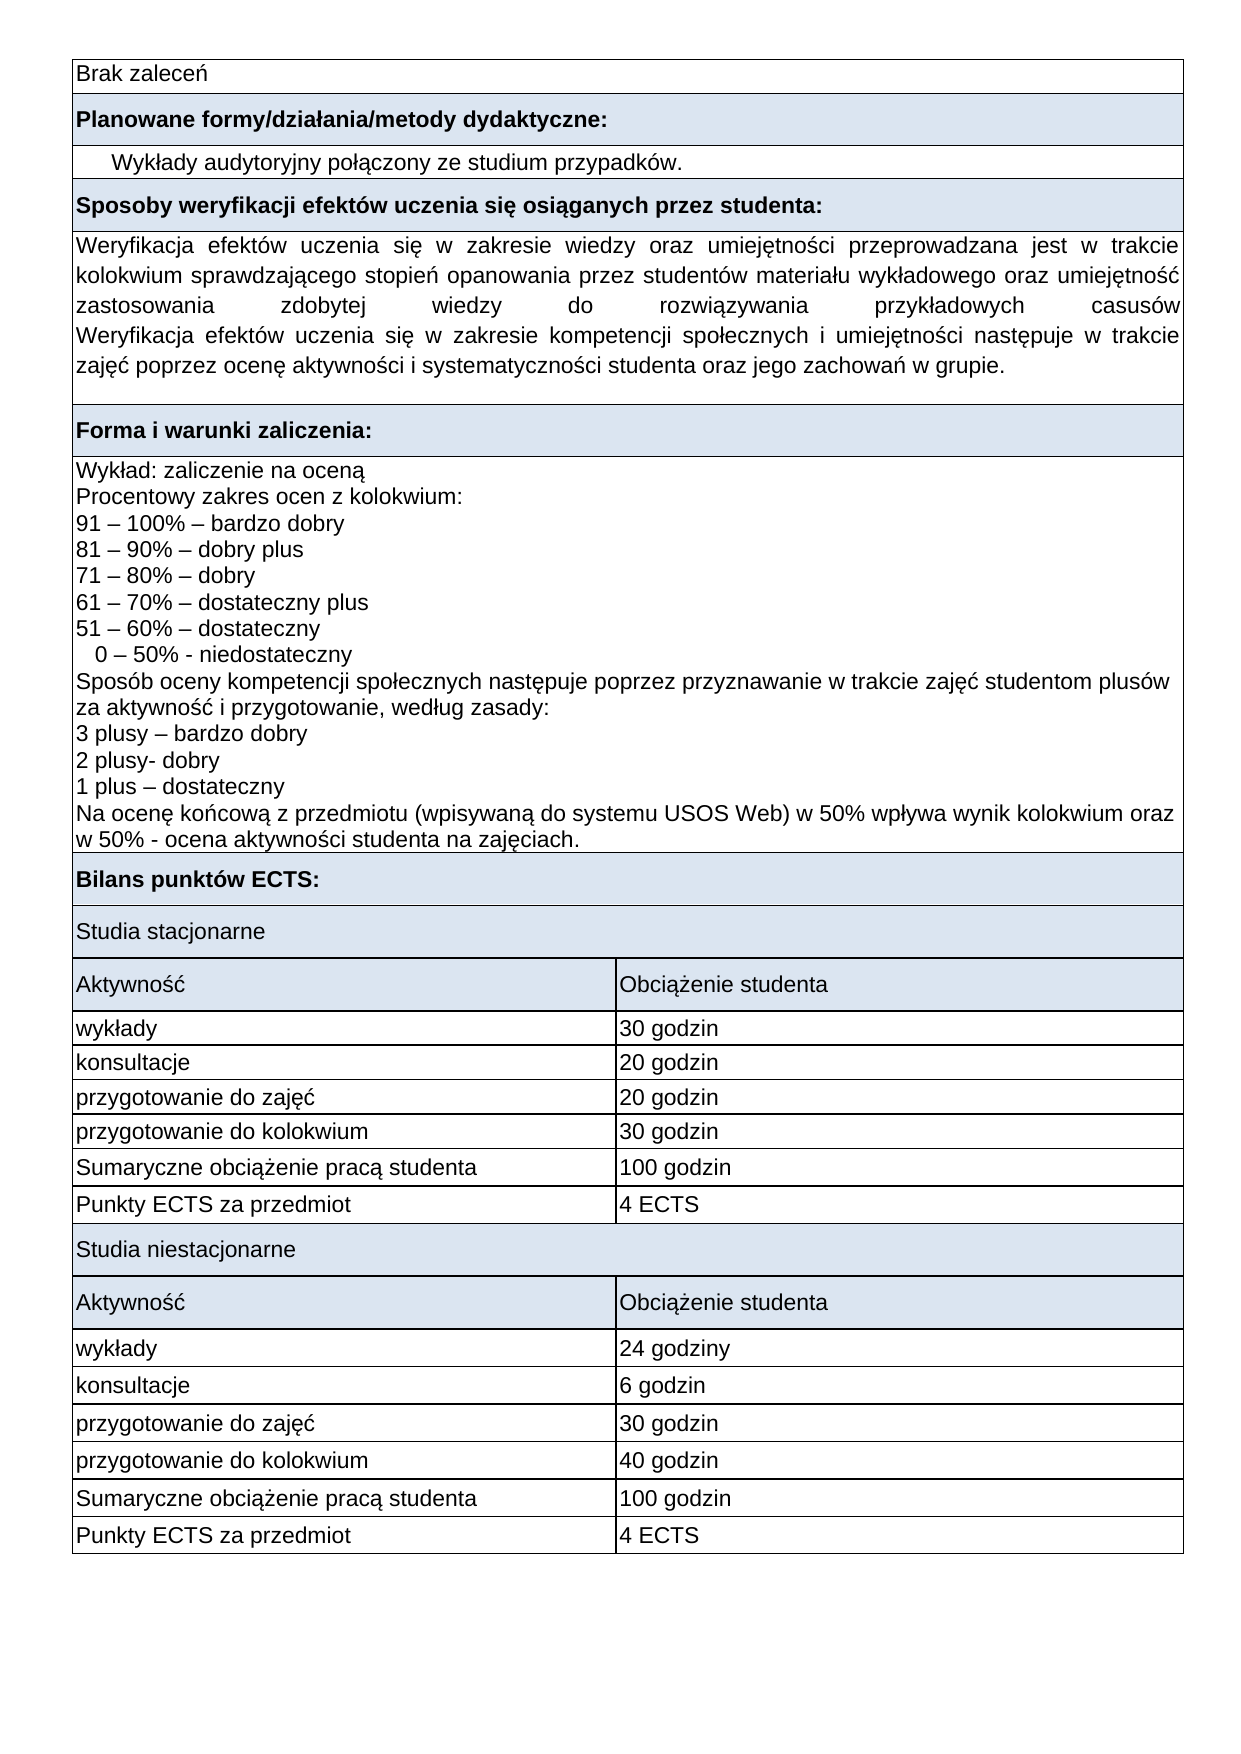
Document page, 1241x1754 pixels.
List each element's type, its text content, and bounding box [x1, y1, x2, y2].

table_cell Bilans punktów ECTS: [73, 853, 1183, 904]
table_cell Studia niestacjonarne [73, 1224, 1183, 1275]
table_cell Sumaryczne obciążenie pracą studenta [73, 1149, 615, 1185]
table_cell Obciążenie studenta [617, 1277, 1183, 1328]
table_cell 30 godzin [617, 1115, 1183, 1147]
table_cell 30 godzin [617, 1012, 1183, 1044]
table_cell przygotowanie do zajęć [73, 1080, 615, 1113]
table_cell Punkty ECTS za przedmiot [73, 1187, 615, 1222]
table_cell wykłady [73, 1330, 615, 1366]
table_cell 4 ECTS [617, 1187, 1183, 1222]
table_cell Sumaryczne obciążenie pracą studenta [73, 1480, 615, 1516]
table_cell przygotowanie do kolokwium [73, 1115, 615, 1147]
table_cell 4 ECTS [617, 1517, 1183, 1553]
table_cell przygotowanie do kolokwium [73, 1442, 615, 1478]
table_cell Studia stacjonarne [73, 906, 1183, 957]
table_cell 24 godziny [617, 1330, 1183, 1366]
table_cell Planowane formy/działania/metody dydaktyczne: [73, 94, 1183, 145]
table_cell 100 godzin [617, 1480, 1183, 1516]
table_cell Aktywność [73, 959, 615, 1010]
table_cell Punkty ECTS za przedmiot [73, 1517, 615, 1553]
table_cell 20 godzin [617, 1046, 1183, 1079]
table_cell 20 godzin [617, 1080, 1183, 1113]
table_cell Forma i warunki zaliczenia: [73, 405, 1183, 456]
table_cell Wykłady audytoryjny połączony ze studium przypadków. [73, 146, 1183, 178]
table_cell Wykład: zaliczenie na oceną Procentowy zakres ocen z kolokwium: 91 – 100% – bardzo dobry 81 – 90% – dobry plus 71 – 80% – dobry 61 – 70% – dostateczny plus 51 – 60% – dostateczny 0 – 50% - niedostateczny Sposób oceny kompetencji społecznych następuje poprzez przyznawanie w trakcie zajęć studentom plusów za aktywność i przygotowanie, według zasady: 3 plusy – bardzo dobry 2 plusy- dobry 1 plus – dostateczny Na ocenę końcową z przedmiotu (wpisywaną do systemu USOS Web) w 50% wpływa wynik kolokwium oraz w 50% - ocena aktywności studenta na zajęciach. [73, 457, 1183, 852]
table_cell Sposoby weryfikacji efektów uczenia się osiąganych przez studenta: [73, 179, 1183, 231]
table_cell Aktywność [73, 1277, 615, 1328]
table_cell 6 godzin [617, 1367, 1183, 1403]
table_cell przygotowanie do zajęć [73, 1405, 615, 1441]
table_cell Weryfikacja efektów uczenia się w zakresie wiedzy oraz umiejętności przeprowadzana jest w trakcie kolokwium sprawdzającego stopień opanowania przez studentów materiału wykładowego oraz umiejętność zastosowania zdobytej wiedzy do rozwiązywania przykładowych casusów Weryfikacja efektów uczenia się w zakresie kompetencji społecznych i umiejętności następuje w trakcie zajęć poprzez ocenę aktywności i systematyczności studenta oraz jego zachowań w grupie. [73, 232, 1183, 403]
table_cell konsultacje [73, 1046, 615, 1079]
table_cell Obciążenie studenta [617, 959, 1183, 1010]
table_cell konsultacje [73, 1367, 615, 1403]
table_cell wykłady [73, 1012, 615, 1044]
table_cell 30 godzin [617, 1405, 1183, 1441]
table_cell Brak zaleceń [73, 60, 1183, 92]
table_cell 100 godzin [617, 1149, 1183, 1185]
table_cell 40 godzin [617, 1442, 1183, 1478]
